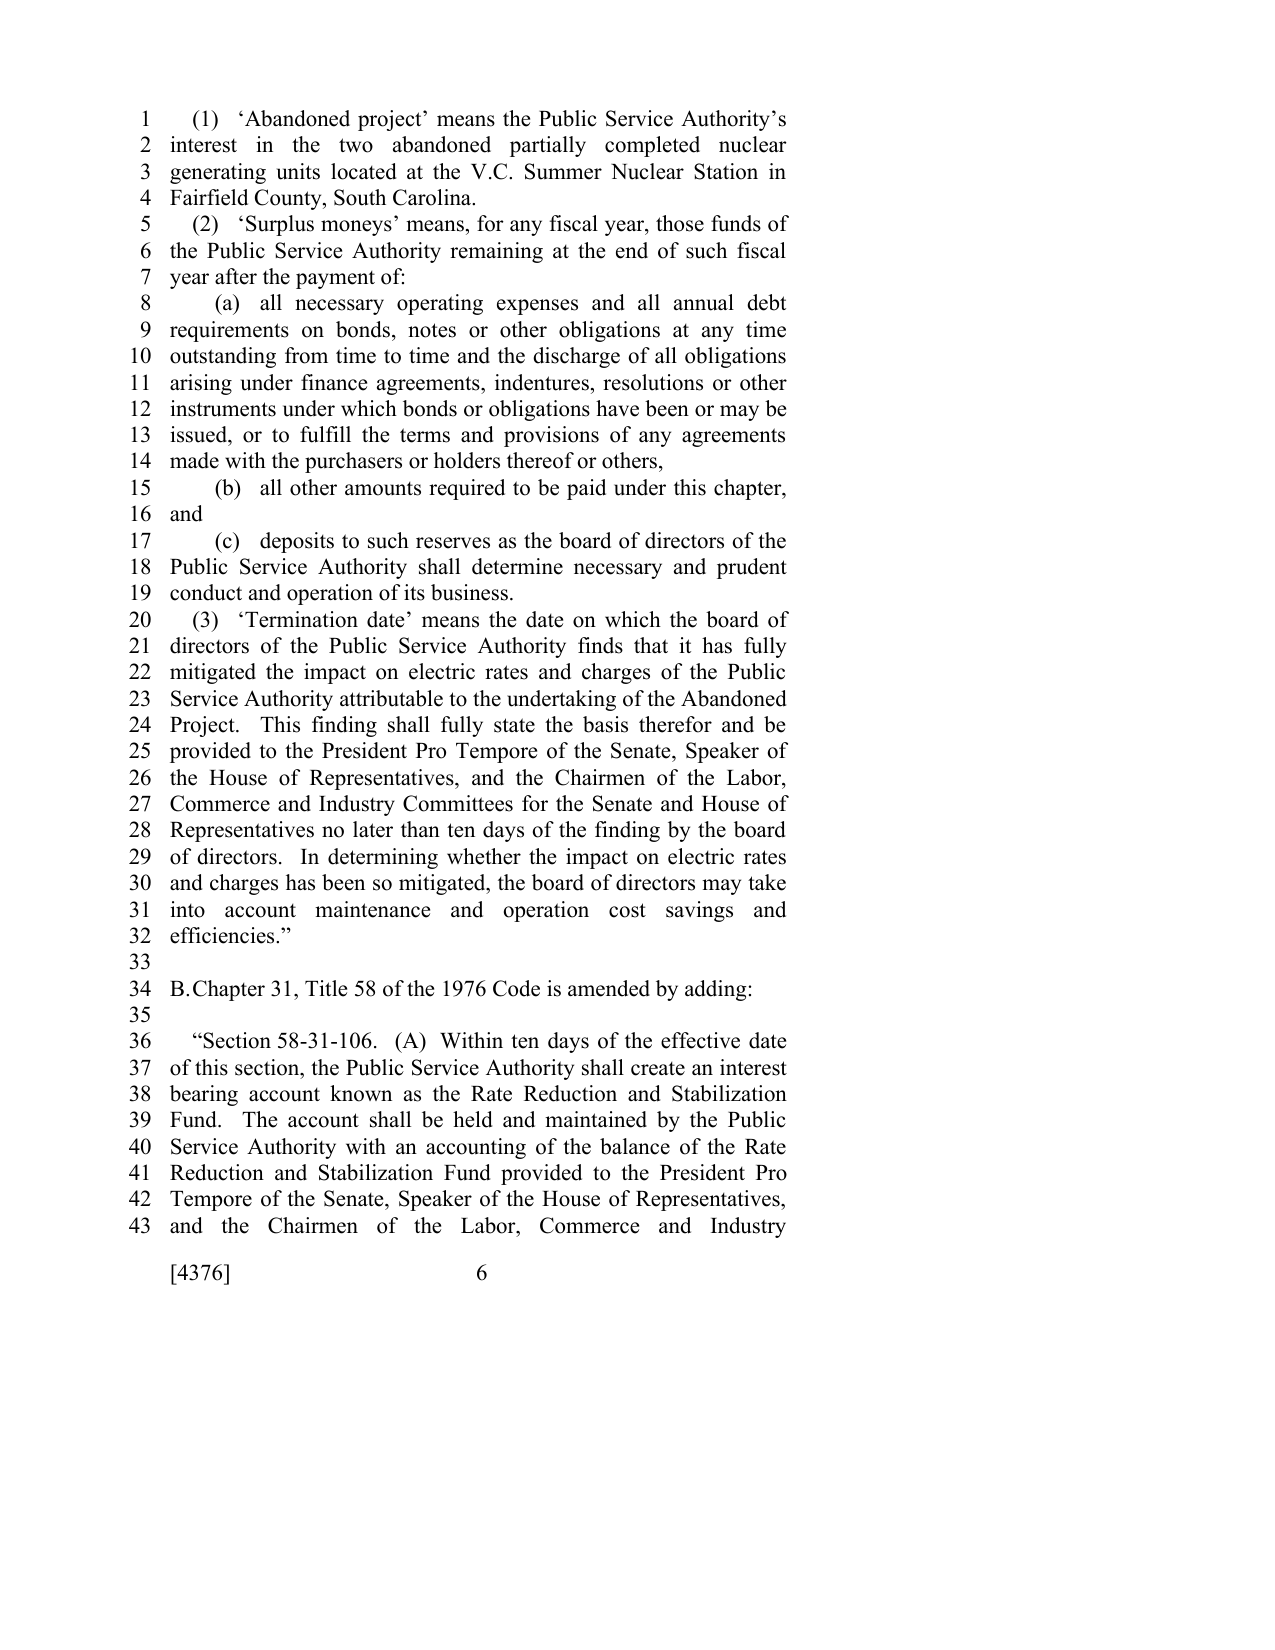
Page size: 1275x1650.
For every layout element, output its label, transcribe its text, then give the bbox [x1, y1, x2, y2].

text (2) ‘Surplus moneys’ means, for any fiscal year, those funds of the Public Service Authority remaining at the end of such fiscal year after the payment of: [169, 210, 787, 289]
text (1) ‘Abandoned project’ means the Public Service Authority’s interest in the two abandoned partially completed nuclear generating units located at the V.C. Summer Nuclear Station in Fairfield County, South Carolina. [169, 105, 787, 210]
text B. Chapter 31, Title 58 of the 1976 Code is amended by adding: [169, 975, 787, 1001]
text (c) deposits to such reserves as the board of directors of the Public Service Authority shall determine necessary and prudent conduct and operation of its business. [169, 527, 787, 606]
text (a) all necessary operating expenses and all annual debt requirements on bonds, notes or other obligations at any time outstanding from time to time and the discharge of all obligations arising under finance agreements, indentures, resolutions or other instruments under which bonds or obligations have been or may be issued, or to fulfill the terms and provisions of any agreements made with the purchasers or holders thereof or others, [169, 289, 787, 474]
text (b) all other amounts required to be paid under this chapter, and [169, 474, 787, 527]
text (3) ‘Termination date’ means the date on which the board of directors of the Public Service Authority finds that it has fully mitigated the impact on electric rates and charges of the Public Service Authority attributable to the undertaking of the Abandoned Project. This finding shall fully state the basis therefor and be provided to the President Pro Tempore of the Senate, Speaker of the House of Representatives, and the Chairmen of the Labor, Commerce and Industry Committees for the Senate and House of Representatives no later than ten days of the finding by the board of directors. In determining whether the impact on electric rates and charges has been so mitigated, the board of directors may take into account maintenance and operation cost savings and efficiencies.” [169, 606, 787, 948]
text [169, 1027, 787, 1238]
